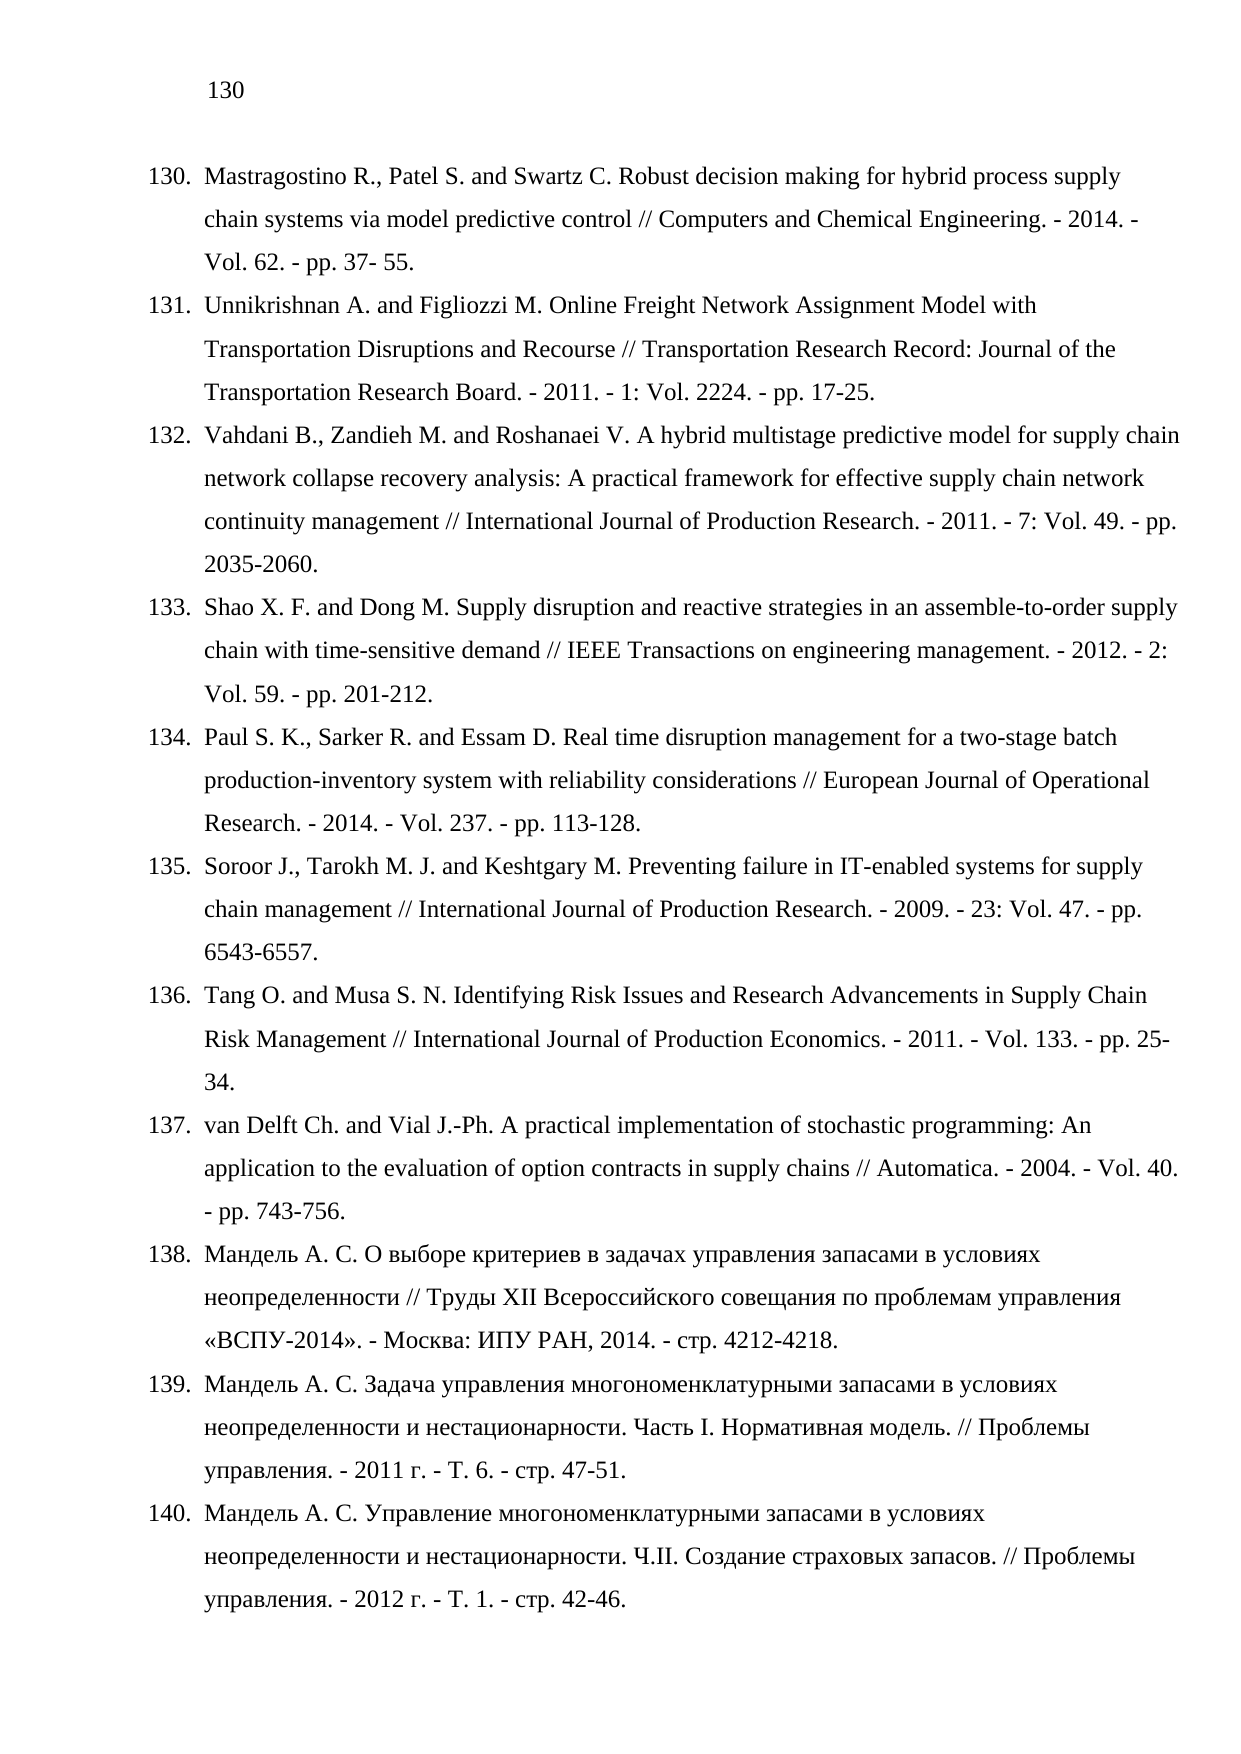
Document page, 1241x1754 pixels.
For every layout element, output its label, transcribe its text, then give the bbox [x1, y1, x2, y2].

list Мандель А. С. О выборе критериев в задачах управления запасами в условиях неопределенности // Труды XII Всероссийского совещания по проблемам управления «ВСПУ-2014». - Москва: ИПУ РАН, 2014. - стр. 4212-4218. [148, 1239, 1181, 1354]
list Tang O. and Musa S. N. Identifying Risk Issues and Research Advancements in Supply Chain Risk Management // International Journal of Production Economics. - 2011. - Vol. 133. - pp. 25-34. [148, 981, 1181, 1096]
list Paul S. K., Sarker R. and Essam D. Real time disruption management for a two-stage batch production-inventory system with reliability considerations // European Journal of Operational Research. - 2014. - Vol. 237. - pp. 113-128. [148, 722, 1181, 837]
list Мандель А. С. Управление многономенклатурными запасами в условиях неопределенности и нестационарности. Ч.II. Создание страховых запасов. // Проблемы управления. - 2012 г. - Т. 1. - стр. 42-46. [148, 1498, 1181, 1613]
list Vahdani B., Zandieh M. and Roshanaei V. A hybrid multistage predictive model for supply chain network collapse recovery analysis: A practical framework for effective supply chain network continuity management // International Journal of Production Research. - 2011. - 7: Vol. 49. - pp. 2035-2060. [148, 420, 1181, 578]
list Shao X. F. and Dong M. Supply disruption and reactive strategies in an assemble-to-order supply chain with time-sensitive demand // IEEE Transactions on engineering management. - 2012. - 2: Vol. 59. - pp. 201-212. [148, 592, 1181, 707]
list Soroor J., Tarokh M. J. and Keshtgary M. Preventing failure in IT-enabled systems for supply chain management // International Journal of Production Research. - 2009. - 23: Vol. 47. - pp. 6543-6557. [148, 851, 1181, 966]
list Unnikrishnan A. and Figliozzi M. Online Freight Network Assignment Model with Transportation Disruptions and Recourse // Transportation Research Record: Journal of the Transportation Research Board. - 2011. - 1: Vol. 2224. - pp. 17-25. [148, 291, 1181, 406]
list Мандель А. С. Задача управления многономенклатурными запасами в условиях неопределенности и нестационарности. Часть I. Нормативная модель. // Проблемы управления. - 2011 г. - Т. 6. - стр. 47-51. [148, 1369, 1181, 1484]
list Mastragostino R., Patel S. and Swartz C. Robust decision making for hybrid process supply chain systems via model predictive control // Computers and Chemical Engineering. - 2014. - Vol. 62. - pp. 37- 55. [148, 161, 1181, 276]
list van Delft Ch. and Vial J.-Ph. A practical implementation of stochastic programming: An application to the evaluation of option contracts in supply chains // Automatica. - 2004. - Vol. 40. - pp. 743-756. [148, 1110, 1181, 1225]
